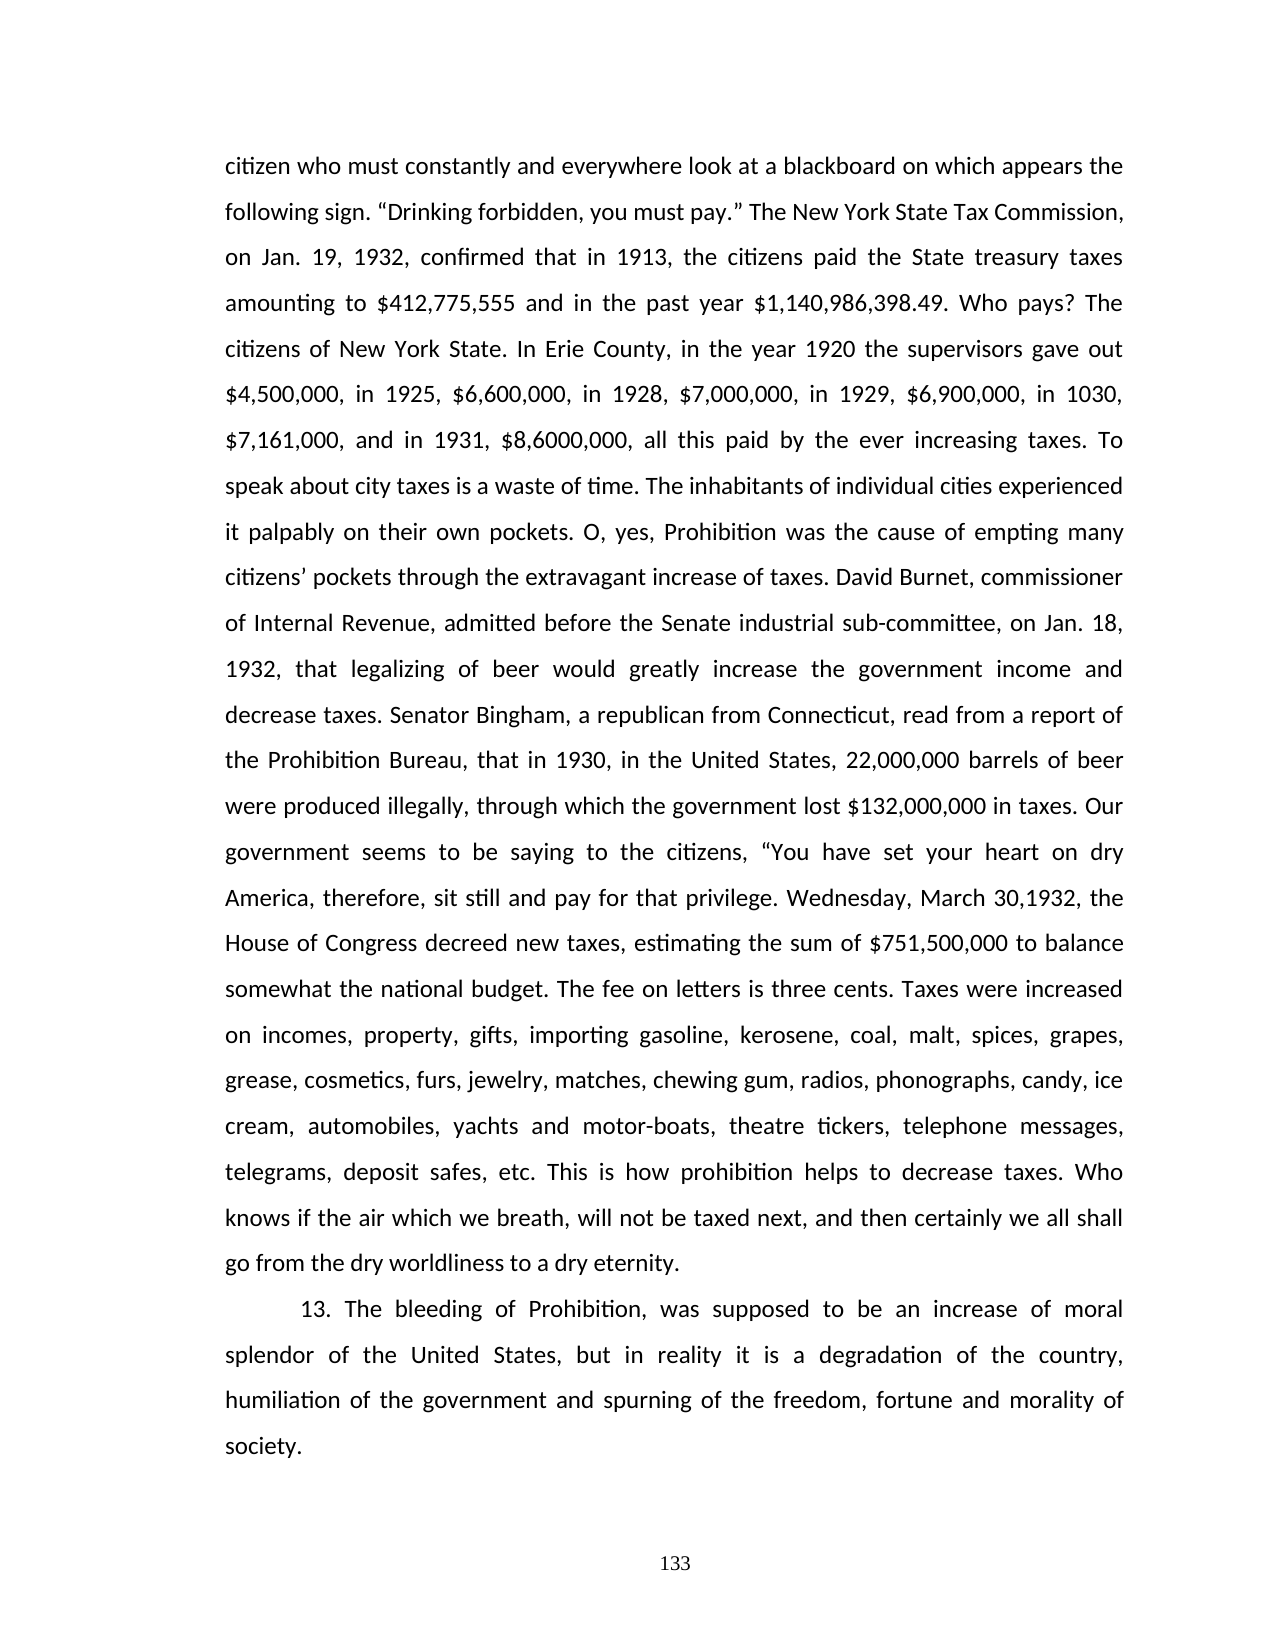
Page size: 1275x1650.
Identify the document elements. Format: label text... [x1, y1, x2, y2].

text 13. The bleeding of Prohibition, was supposed to be an increase of moral splendor of the , but in reality it is a degradation of the country, humiliation of the government and spurning of the freedom, fortune and morality of society. [225, 1293, 1125, 1461]
